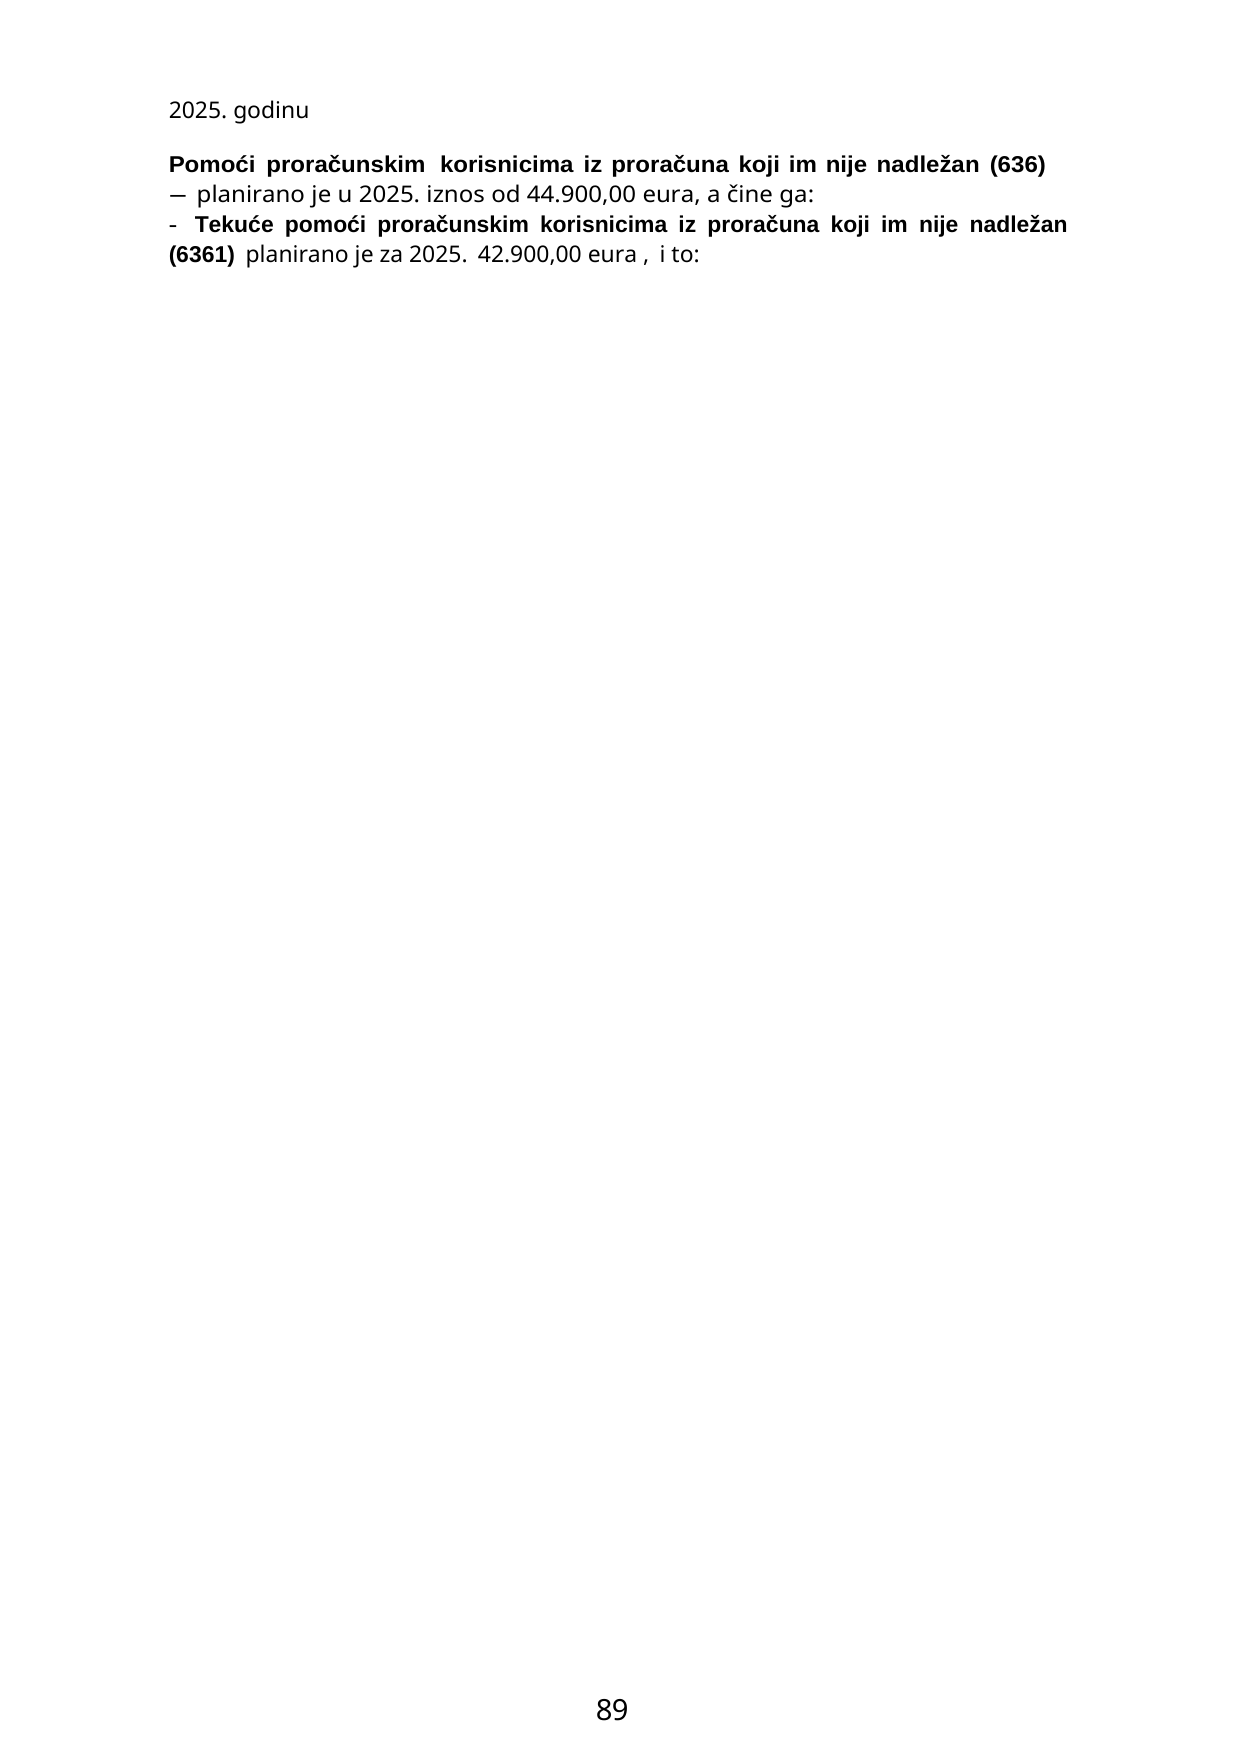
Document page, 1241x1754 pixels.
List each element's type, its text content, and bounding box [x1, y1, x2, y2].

list Tekuće pomoći proračunskim korisnicima iz proračuna koji im nije nadležan (6361) planirano je za 2025. 42.900,00 eura , i to: [168, 210, 1068, 269]
text Pomoći proračunskim korisnicima iz proračuna koji im nije nadležan (636) – planirano je u 2025. iznos od 44.900,00 eura, a čine ga: [168, 151, 1070, 209]
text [168, 94, 1069, 125]
